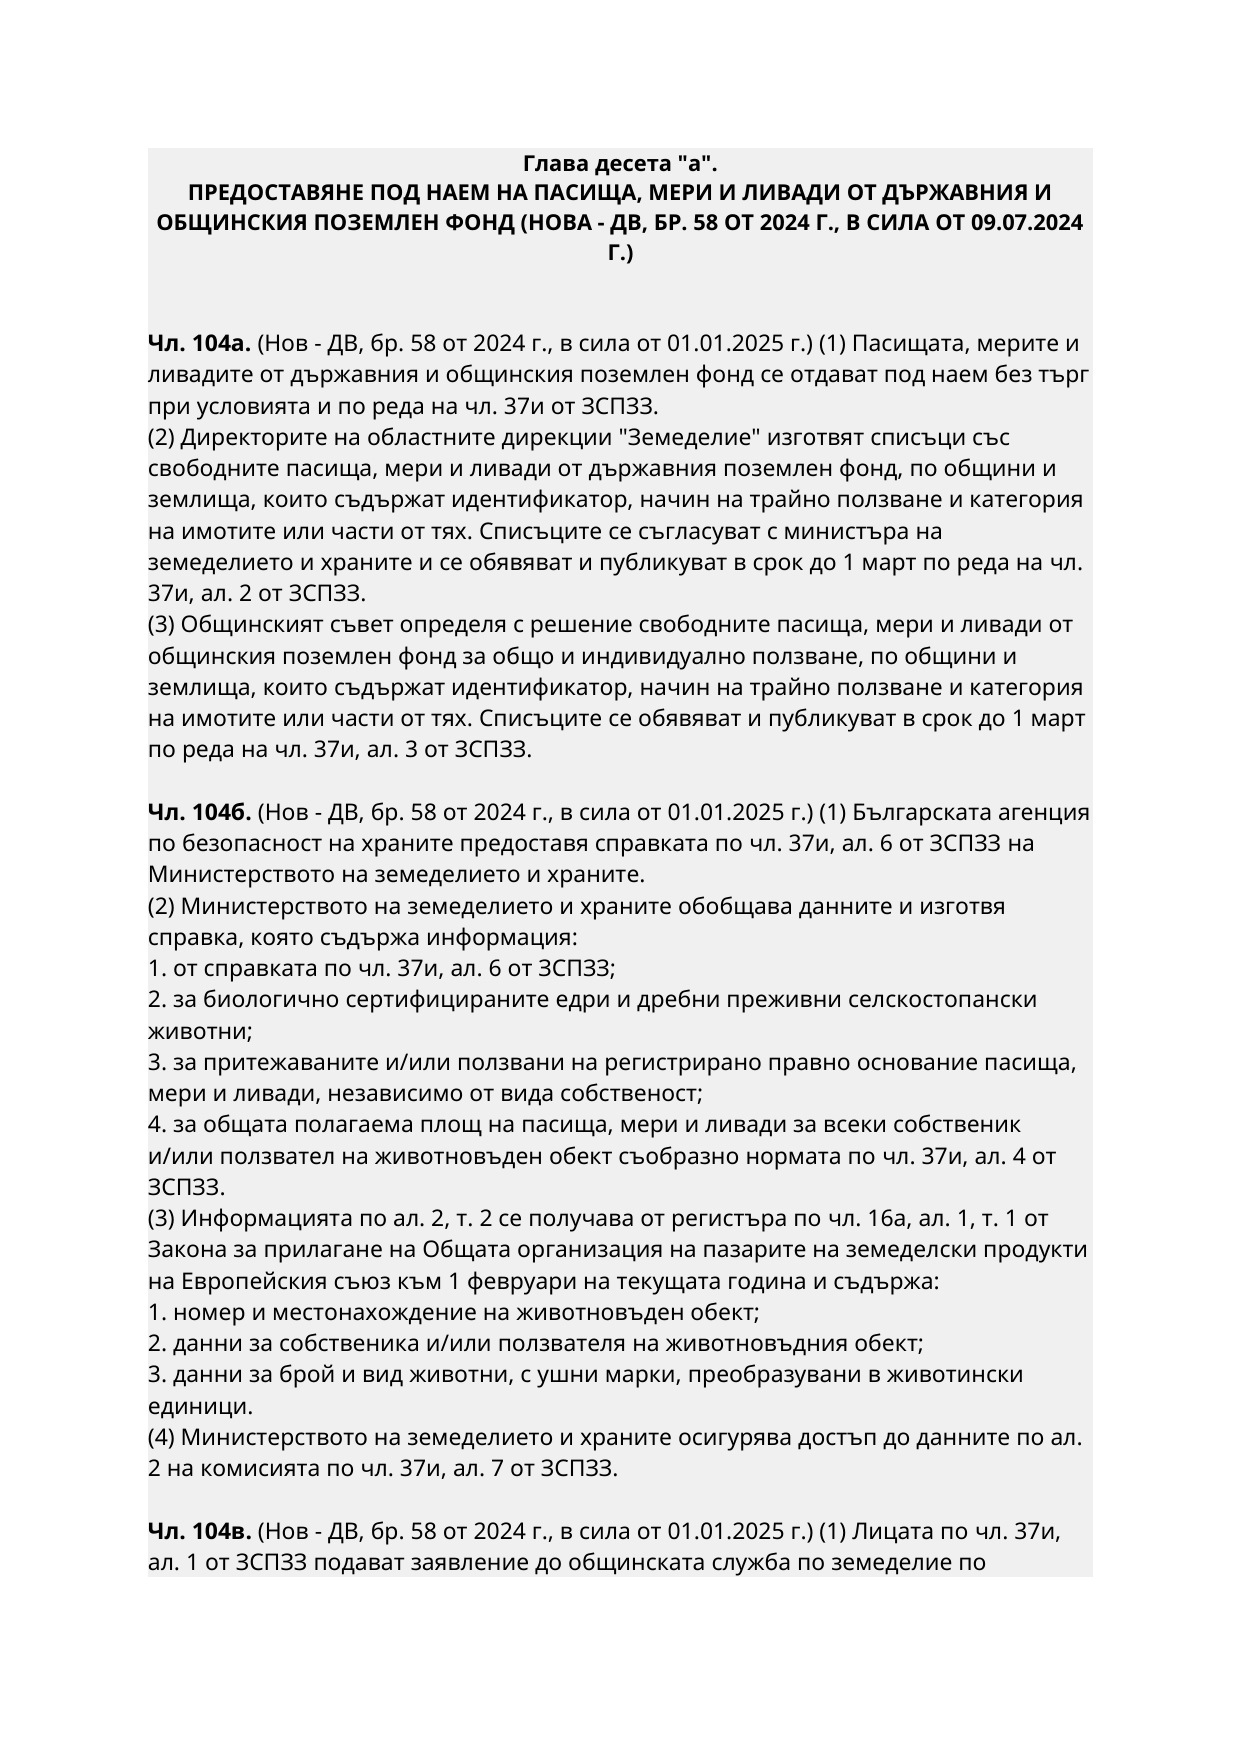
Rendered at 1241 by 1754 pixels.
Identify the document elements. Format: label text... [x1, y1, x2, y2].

text (3) Общинският съвет определя с решение свободните пасища, мери и ливади от общинския поземлен фонд за общо и индивидуално ползване, по общини и землища, които съдържат идентификатор, начин на трайно ползване и категория на имотите или части от тях. Списъците се обявяват и публикуват в срок до 1 март по реда на чл. 37и, ал. 3 от ЗСПЗЗ. [148, 608, 1093, 765]
text (2) Министерството на земеделието и храните обобщава данните и изготвя справка, която съдържа информация: [148, 890, 1093, 952]
text 4. за общата полагаема площ на пасища, мери и ливади за всеки собственик и/или ползвател на животновъден обект съобразно нормата по чл. 37и, ал. 4 от ЗСПЗЗ. [148, 1108, 1093, 1202]
text Глава десета "а". ПРЕДОСТАВЯНЕ ПОД НАЕМ НА ПАСИЩА, МЕРИ И ЛИВАДИ ОТ ДЪРЖАВНИЯ И ОБЩИНСКИЯ ПОЗЕМЛЕН ФОНД (НОВА - ДВ, БР. 58 ОТ 2024 Г., В СИЛА ОТ 09.07.2024 Г.) [148, 148, 1093, 267]
text 2. данни за собственика и/или ползвателя на животновъдния обект; [148, 1327, 1093, 1358]
text (4) Министерството на земеделието и храните осигурява достъп до данните по ал. 2 на комисията по чл. 37и, ал. 7 от ЗСПЗЗ. [148, 1421, 1093, 1483]
text 3. за притежаваните и/или ползвани на регистрирано правно основание пасища, мери и ливади, независимо от вида собственост; [148, 1046, 1093, 1108]
text Чл. 104б. (Нов - ДВ, бр. 58 от 2024 г., в сила от 01.01.2025 г.) (1) Българската агенция по безопасност на храните предоставя справката по чл. 37и, ал. 6 от ЗСПЗЗ на Министерството на земеделието и храните. [148, 796, 1093, 890]
text 1. от справката по чл. 37и, ал. 6 от ЗСПЗЗ; [148, 952, 1093, 983]
text 3. данни за брой и вид животни, с ушни марки, преобразувани в животински единици. [148, 1358, 1093, 1421]
text 1. номер и местонахождение на животновъден обект; [148, 1296, 1093, 1327]
text (2) Директорите на областните дирекции "Земеделие" изготвят списъци със свободните пасища, мери и ливади от държавния поземлен фонд, по общини и землища, които съдържат идентификатор, начин на трайно ползване и категория на имотите или части от тях. Списъците се съгласуват с министъра на земеделието и храните и се обявяват и публикуват в срок до 1 март по реда на чл. 37и, ал. 2 от ЗСПЗЗ. [148, 421, 1093, 608]
text Чл. 104а. (Нов - ДВ, бр. 58 от 2024 г., в сила от 01.01.2025 г.) (1) Пасищата, мерите и ливадите от държавния и общинския поземлен фонд се отдават под наем без търг при условията и по реда на чл. 37и от ЗСПЗЗ. [148, 327, 1093, 421]
text (3) Информацията по ал. 2, т. 2 се получава от регистъра по чл. 16а, ал. 1, т. 1 от Закона за прилагане на Общата организация на пазарите на земеделски продукти на Европейския съюз към 1 февруари на текущата година и съдържа: [148, 1202, 1093, 1296]
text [148, 1515, 1093, 1577]
text 2. за биологично сертифицираните едри и дребни преживни селскостопански животни; [148, 983, 1093, 1046]
